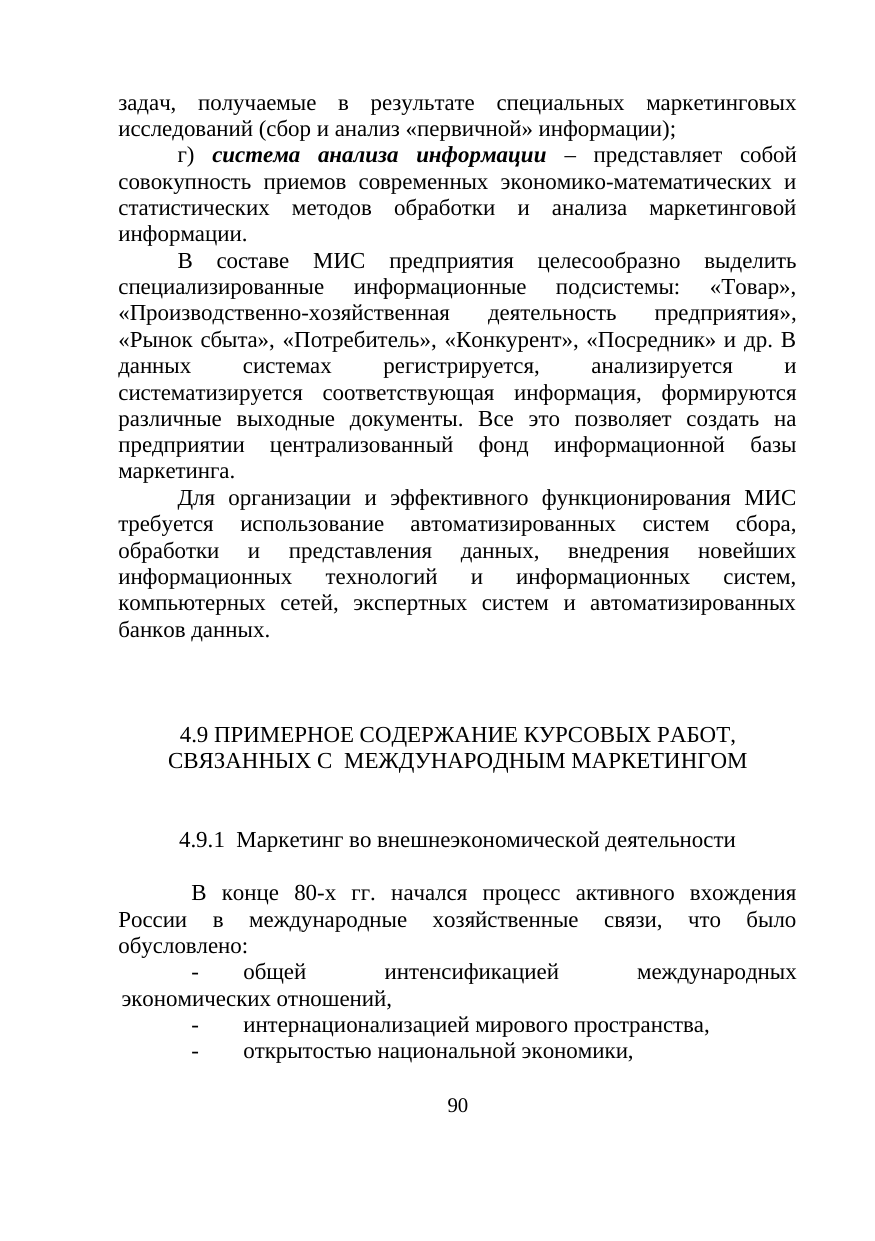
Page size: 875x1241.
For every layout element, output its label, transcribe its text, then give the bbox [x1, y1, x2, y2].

text 4.9 ПРИМЕРНОЕ СОДЕРЖАНИЕ курсовых работ, связанных с МЕЖДУНАРОДНЫМ МАРКЕТИНГОМ [118, 721, 797, 774]
list интернационализацией мирового пространства, [191, 1011, 797, 1037]
text В конце 80-х гг. начался процесс активного вхождения России в международные хозяйственные связи, что было обусловлено: [118, 879, 797, 958]
list открытостью национальной экономики, [191, 1037, 797, 1064]
text г) система анализа информации – представляет собой совокупность приемов современных экономико-математических и статистических методов обработки и анализа маркетинговой информации. [118, 141, 797, 247]
text 4.9.1 Маркетинг во внешнеэкономической деятельности [118, 827, 797, 853]
list общей интенсификацией международных экономических отношений, [121, 958, 797, 1011]
text В составе МИС предприятия целесообразно выделить специализированные информационные подсистемы: «Товар», «Производственно-хозяйственная деятельность предприятия», «Рынок сбыта», «Потребитель», «Конкурент», «Посредник» и др. В данных системах регистрируется, анализируется и систематизируется соответствующая информация, формируются различные выходные документы. Все это позволяет создать на предприятии централизованный фонд информационной базы маркетинга. [118, 247, 797, 484]
text Для организации и эффективного функционирования МИС требуется использование автоматизированных систем сбора, обработки и представления данных, внедрения новейших информационных технологий и информационных систем, компьютерных сетей, экспертных систем и автоматизированных банков данных. [118, 484, 797, 642]
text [118, 89, 797, 141]
